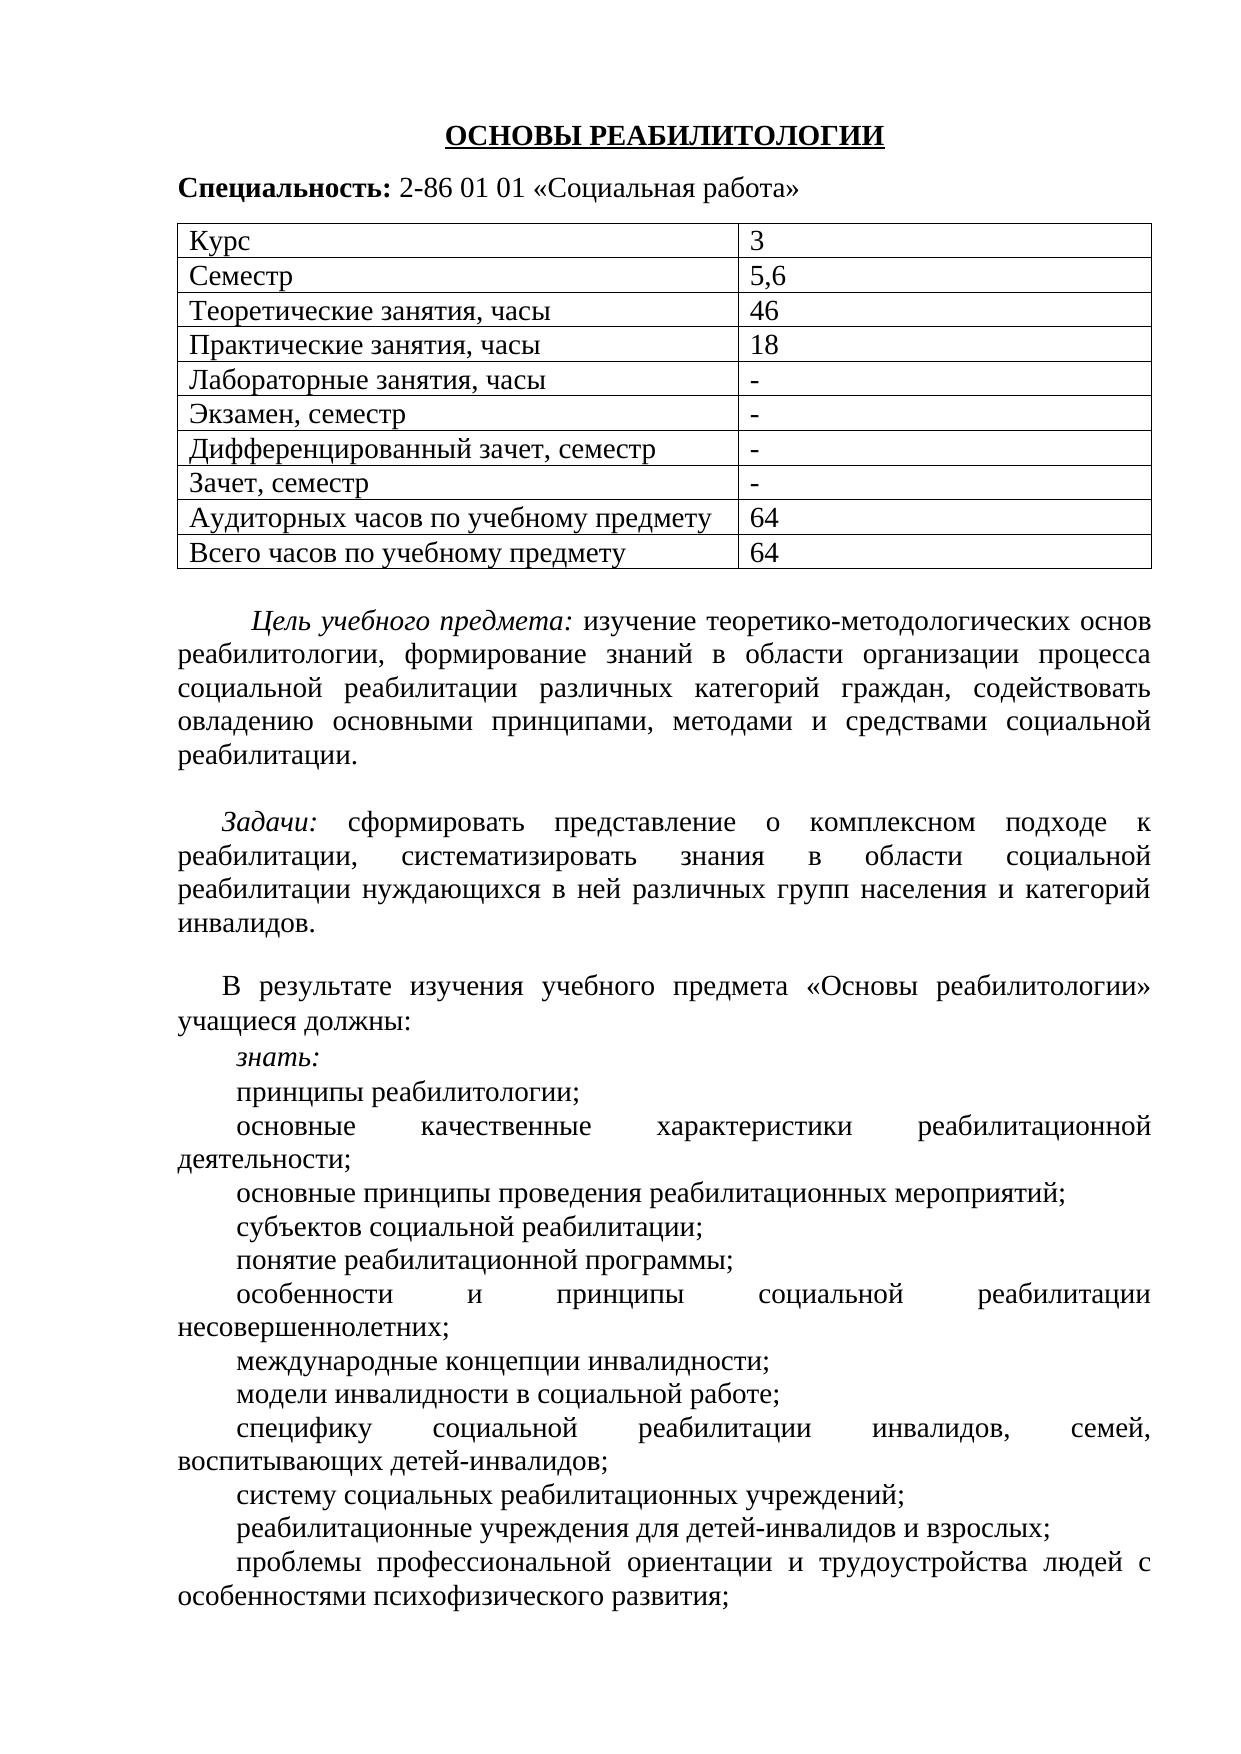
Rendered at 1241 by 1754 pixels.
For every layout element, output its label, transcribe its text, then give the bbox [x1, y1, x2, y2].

table_cell Дифференцированный зачет, семестр [178, 431, 738, 464]
table_cell 64 [739, 500, 1151, 534]
table_cell 5,6 [739, 258, 1151, 292]
text Задачи: сформировать представление о комплексном подходе к реабилитации, систематизировать знания в области социальной реабилитации нуждающихся в ней различных групп населения и категорий инвалидов. [177, 804, 1152, 938]
table_cell 46 [739, 293, 1151, 326]
text проблемы профессиональной ориентации и трудоустройства людей с особенностями психофизического развития; [177, 1544, 1152, 1611]
text ОСНОВЫ РЕАБИЛИТОЛОГИИ [177, 118, 1152, 152]
text особенности и принципы социальной реабилитации несовершеннолетних; [177, 1276, 1152, 1343]
table_cell Экзамен, семестр [178, 396, 738, 430]
text знать: [177, 1039, 1152, 1073]
table_cell Лабораторные занятия, часы [178, 362, 738, 395]
table_cell - [739, 362, 1151, 395]
text субъектов социальной реабилитации; [177, 1209, 1152, 1242]
table_header 3 [739, 224, 1151, 257]
table_cell Практические занятия, часы [178, 327, 738, 361]
table_cell - [739, 431, 1151, 464]
table_cell - [739, 396, 1151, 430]
table_cell Теоретические занятия, часы [178, 293, 738, 326]
text специфику социальной реабилитации инвалидов, семей, воспитывающих детей-инвалидов; [177, 1410, 1152, 1477]
text понятие реабилитационной программы; [177, 1242, 1152, 1276]
text реабилитационные учреждения для детей-инвалидов и взрослых; [177, 1511, 1152, 1544]
text основные качественные характеристики реабилитационной деятельности; [177, 1108, 1152, 1175]
text международные концепции инвалидности; [177, 1343, 1152, 1376]
text систему социальных реабилитационных учреждений; [177, 1477, 1152, 1511]
text Специальность: 2-86 01 01 «Социальная работа» [177, 170, 1152, 204]
text Цель учебного предмета: изучение теоретико-методологических основ реабилитологии, формирование знаний в области организации процесса социальной реабилитации различных категорий граждан, содействовать овладению основными принципами, методами и средствами социальной реабилитации. [177, 603, 1152, 771]
table_cell - [739, 466, 1151, 499]
table_cell Аудиторных часов по учебному предмету [178, 500, 738, 534]
text В результате изучения учебного предмета «Основы реабилитологии» учащиеся должны: [177, 968, 1152, 1037]
table_cell 64 [739, 535, 1151, 568]
text модели инвалидности в социальной работе; [177, 1376, 1152, 1410]
table_cell 18 [739, 327, 1151, 361]
text основные принципы проведения реабилитационных мероприятий; [177, 1175, 1152, 1209]
table_cell Семестр [178, 258, 738, 292]
table_cell Зачет, семестр [178, 466, 738, 499]
table_cell Всего часов по учебному предмету [178, 535, 738, 568]
text принципы реабилитологии; [177, 1074, 1152, 1108]
table_header Курс [178, 224, 738, 257]
